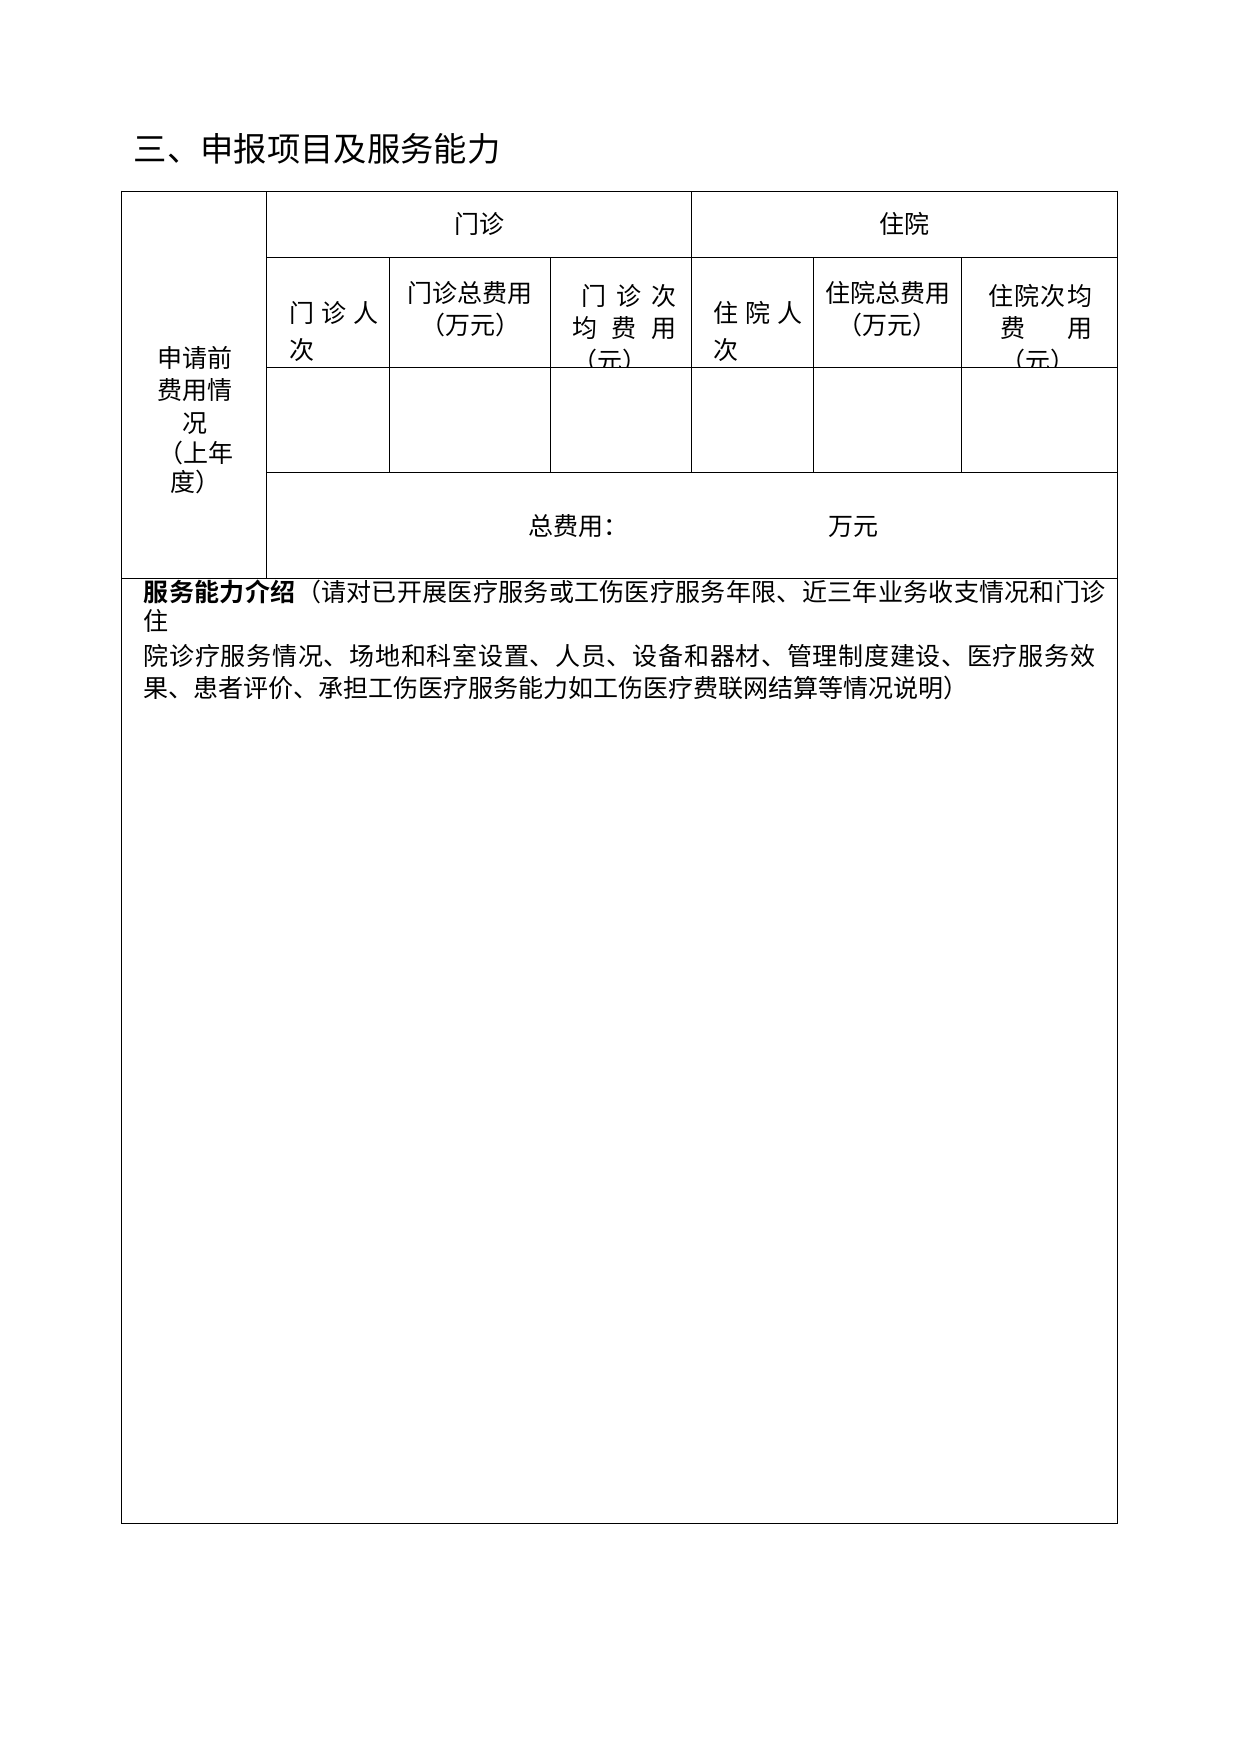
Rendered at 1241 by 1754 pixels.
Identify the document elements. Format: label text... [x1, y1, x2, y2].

table_cell 门诊总费用 （万元） [390, 258, 550, 367]
table_header 门诊 [267, 192, 691, 257]
table_cell 住院总费用 （万元） [814, 258, 961, 367]
table_cell 住院人次 [692, 258, 813, 367]
table_cell 门诊人次 [267, 258, 389, 367]
table_cell [814, 368, 961, 472]
table_cell [551, 368, 691, 472]
table_cell 总费用： 万元 [267, 473, 1117, 578]
table_cell 门诊次均费用（元） [551, 258, 691, 367]
table_cell [962, 368, 1117, 472]
text 三、申报项目及服务能力 [133, 127, 1107, 170]
table_cell [692, 368, 813, 472]
table_cell 住院次均费用（元） [962, 258, 1117, 367]
table_header 申请前费用情况 （上年度） [122, 192, 266, 578]
table_cell [390, 368, 550, 472]
table_header 住院 [692, 192, 1117, 257]
table_cell [267, 368, 389, 472]
table_cell 服务能力介绍（请对已开展医疗服务或工伤医疗服务年限、近三年业务收支情况和门诊住 院诊疗服务情况、场地和科室设置、人员、设备和器材、管理制度建设、医疗服务效果、患者评价、承担工伤医疗服务能力如工伤医疗费联网结算等情况说明） [122, 579, 1117, 1523]
